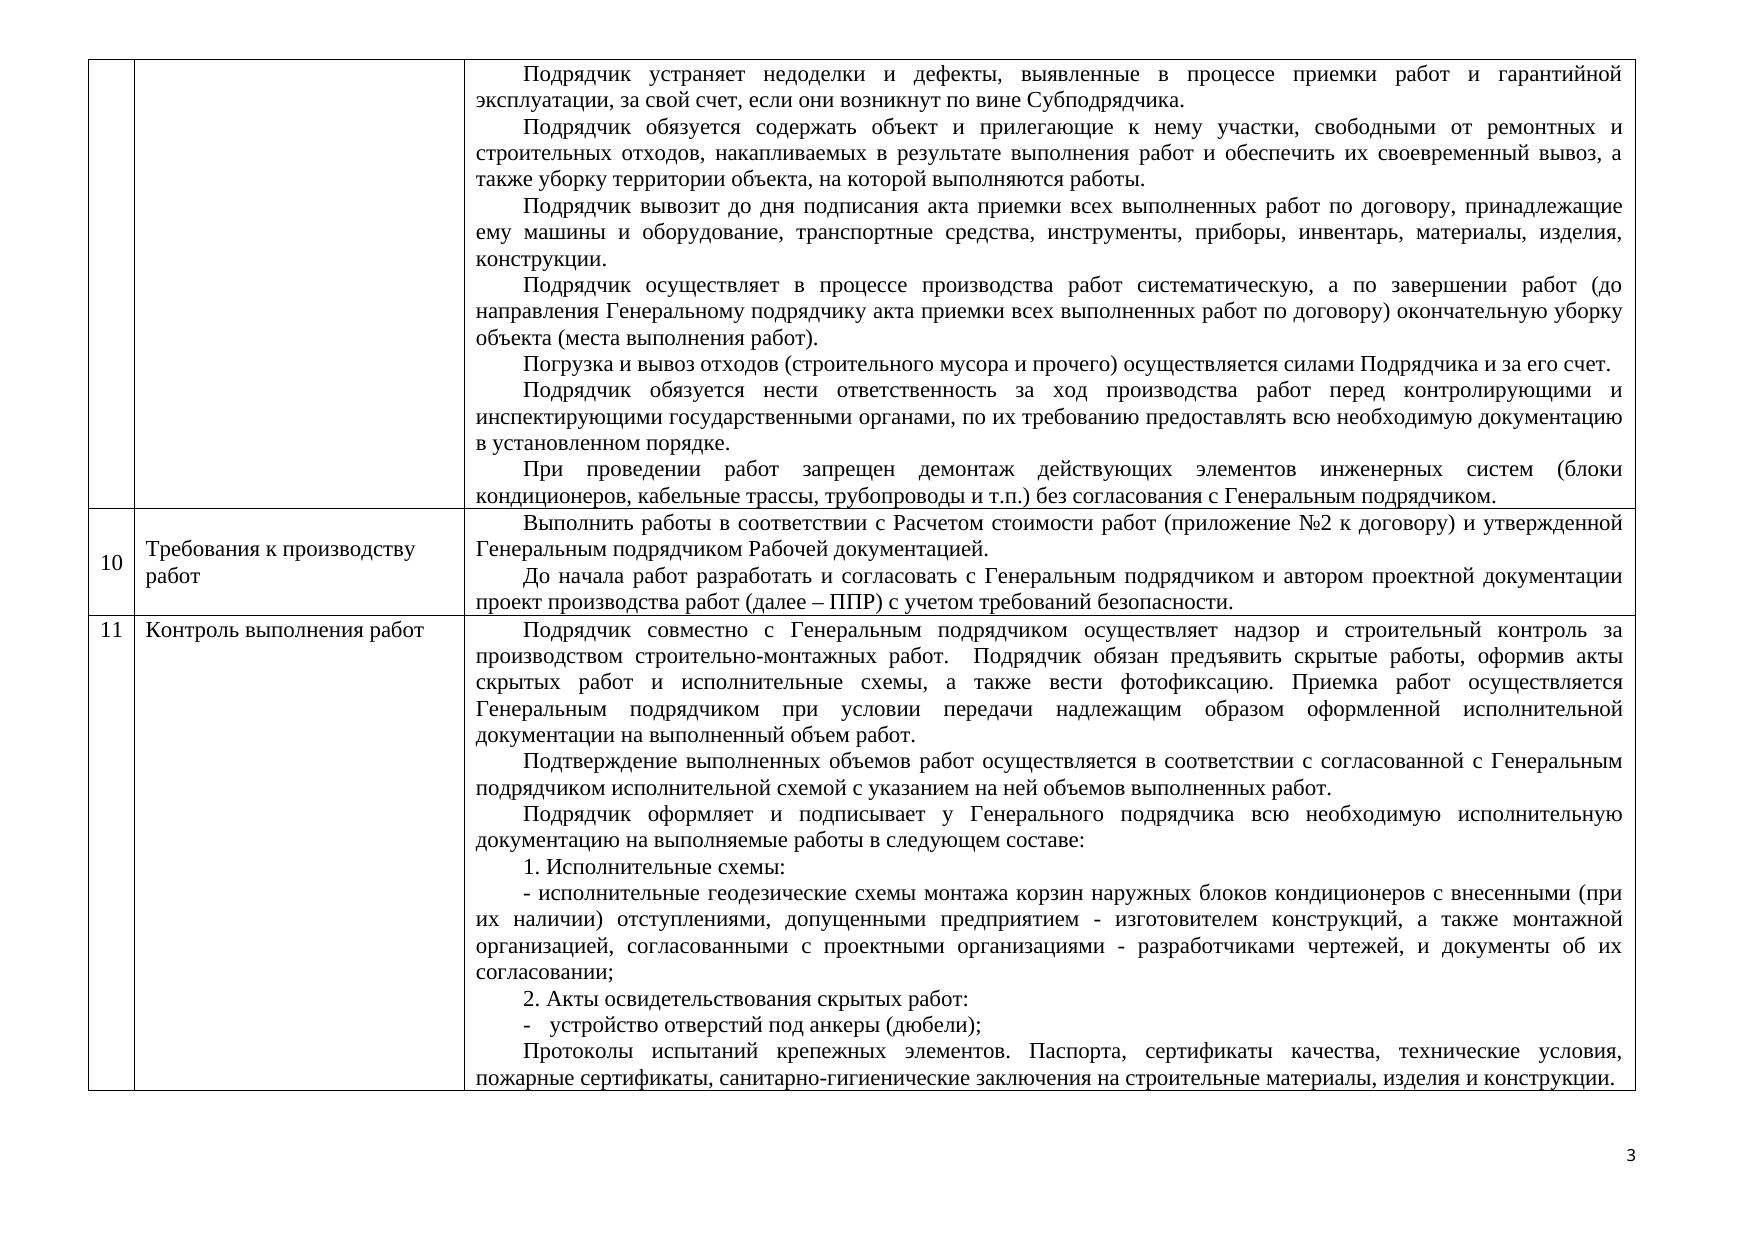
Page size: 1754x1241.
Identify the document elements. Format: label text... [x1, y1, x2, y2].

table_cell 11 [89, 616, 134, 1090]
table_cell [465, 616, 1635, 1090]
table_cell Требования к производству работ [135, 509, 464, 614]
table_cell 9 [89, 60, 134, 508]
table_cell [465, 60, 1635, 508]
table_cell Выполнить работы в соответствии с Расчетом стоимости работ (приложение №2 к договору) и утвержденной Генеральным подрядчиком Рабочей документацией. До начала работ разработать и согласовать с Генеральным подрядчиком и автором проектной документации проект производства работ (далее – ППР) с учетом требований безопасности. [465, 509, 1635, 614]
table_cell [135, 616, 464, 1090]
table_cell 10 [89, 509, 134, 614]
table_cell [135, 60, 464, 508]
